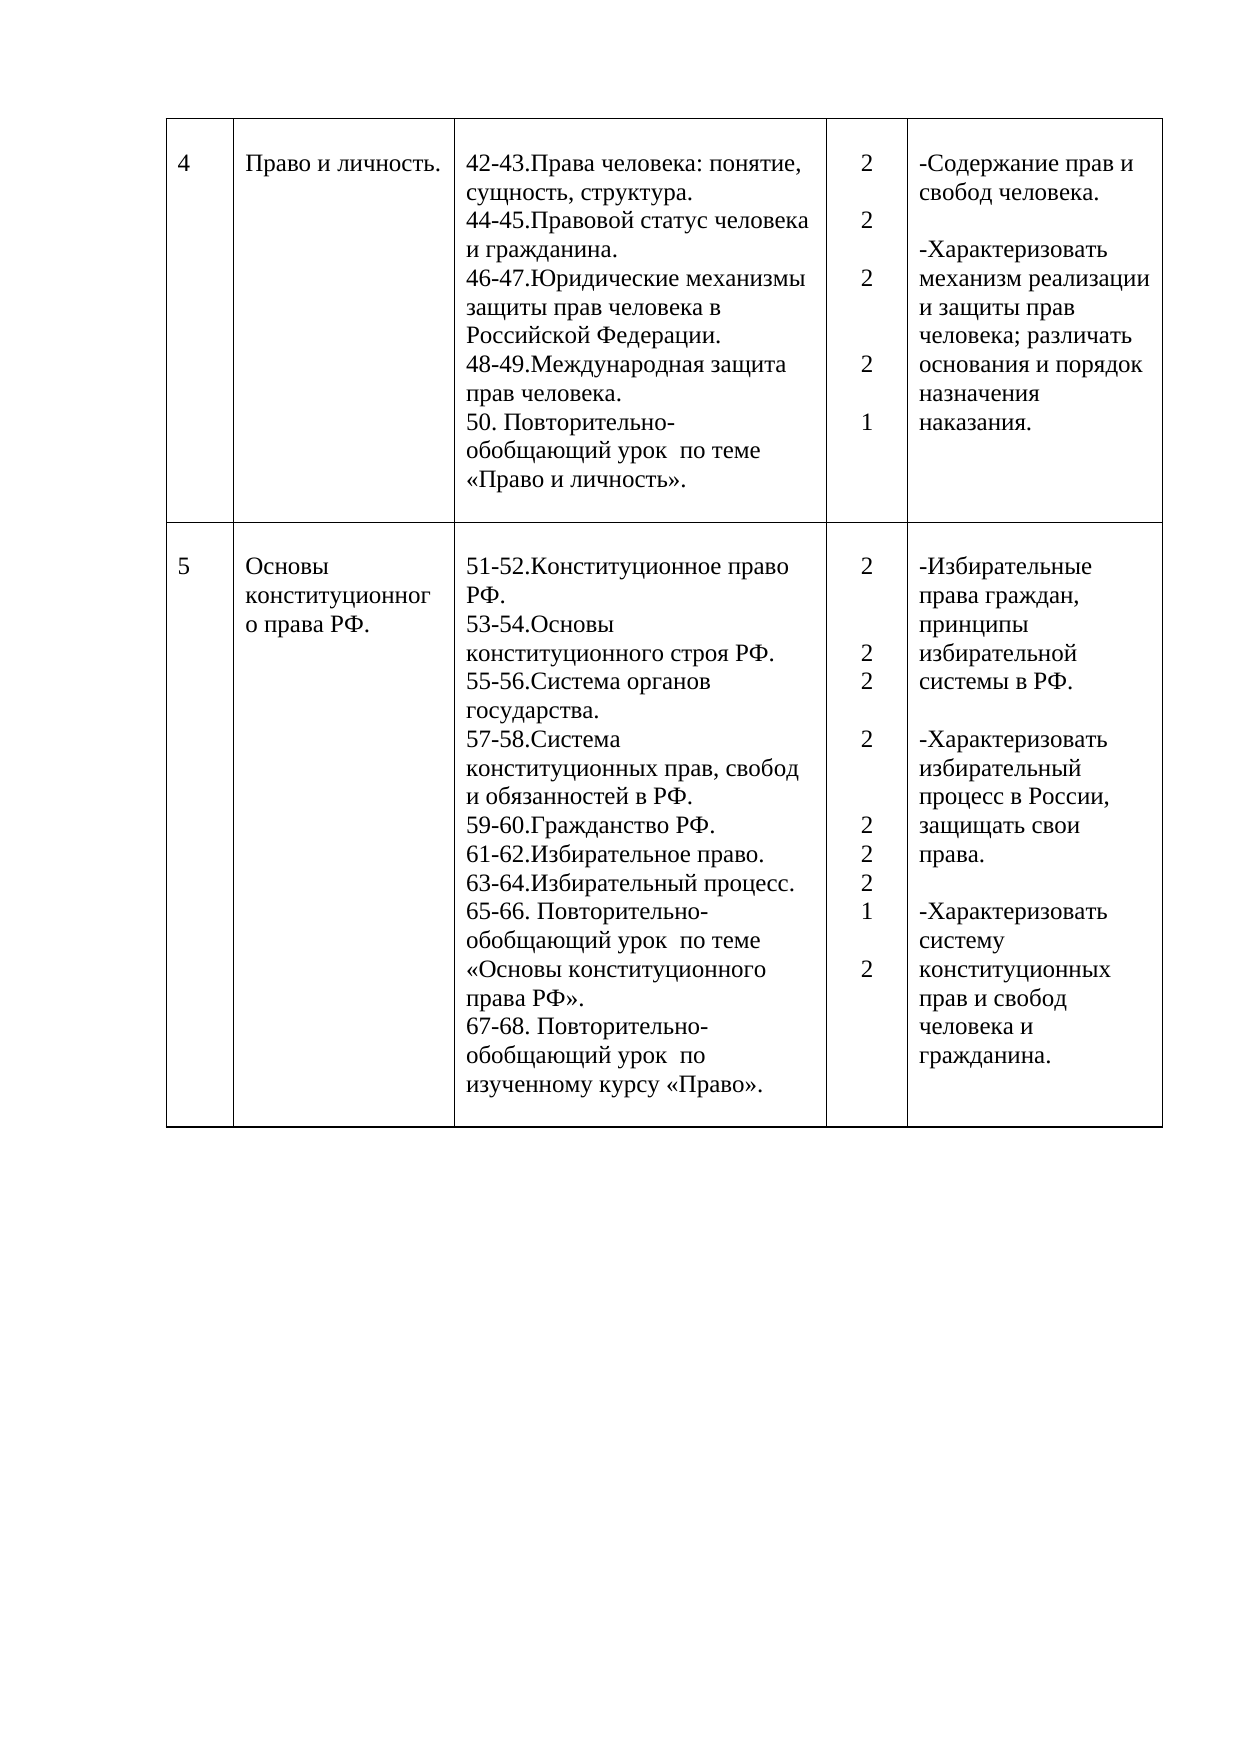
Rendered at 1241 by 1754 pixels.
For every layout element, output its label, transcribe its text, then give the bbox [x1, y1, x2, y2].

table_cell 51-52.Конституционное право РФ. 53-54.Основы конституционного строя РФ. 55-56.Система органов государства. 57-58.Система конституционных прав, свобод и обязанностей в РФ. 59-60.Гражданство РФ. 61-62.Избирательное право. 63-64.Избирательный процесс. 65-66. Повторительно-обобщающий урок по теме «Основы конституционного права РФ». 67-68. Повторительно-обобщающий урок по изученному курсу «Право». [455, 523, 826, 1126]
table_cell 5 [167, 523, 233, 1126]
table_cell -Содержание прав и свобод человека. -Характеризовать механизм реализации и защиты прав человека; различать основания и порядок назначения наказания. [908, 119, 1162, 522]
table_cell 4 [167, 119, 233, 522]
table_cell 2 2 2 2 2 2 2 1 2 [827, 523, 907, 1126]
table_cell 2 2 2 2 1 [827, 119, 907, 522]
table_cell Основы конституционного права РФ. [234, 523, 454, 1126]
table_cell 42-43.Права человека: понятие, сущность, структура. 44-45.Правовой статус человека и гражданина. 46-47.Юридические механизмы защиты прав человека в Российской Федерации. 48-49.Международная защита прав человека. 50. Повторительно-обобщающий урок по теме «Право и личность». [455, 119, 826, 522]
table_cell Право и личность. [234, 119, 454, 522]
table_cell -Избирательные права граждан, принципы избирательной системы в РФ. -Характеризовать избирательный процесс в России, защищать свои права. -Характеризовать систему конституционных прав и свобод человека и гражданина. [908, 523, 1162, 1126]
